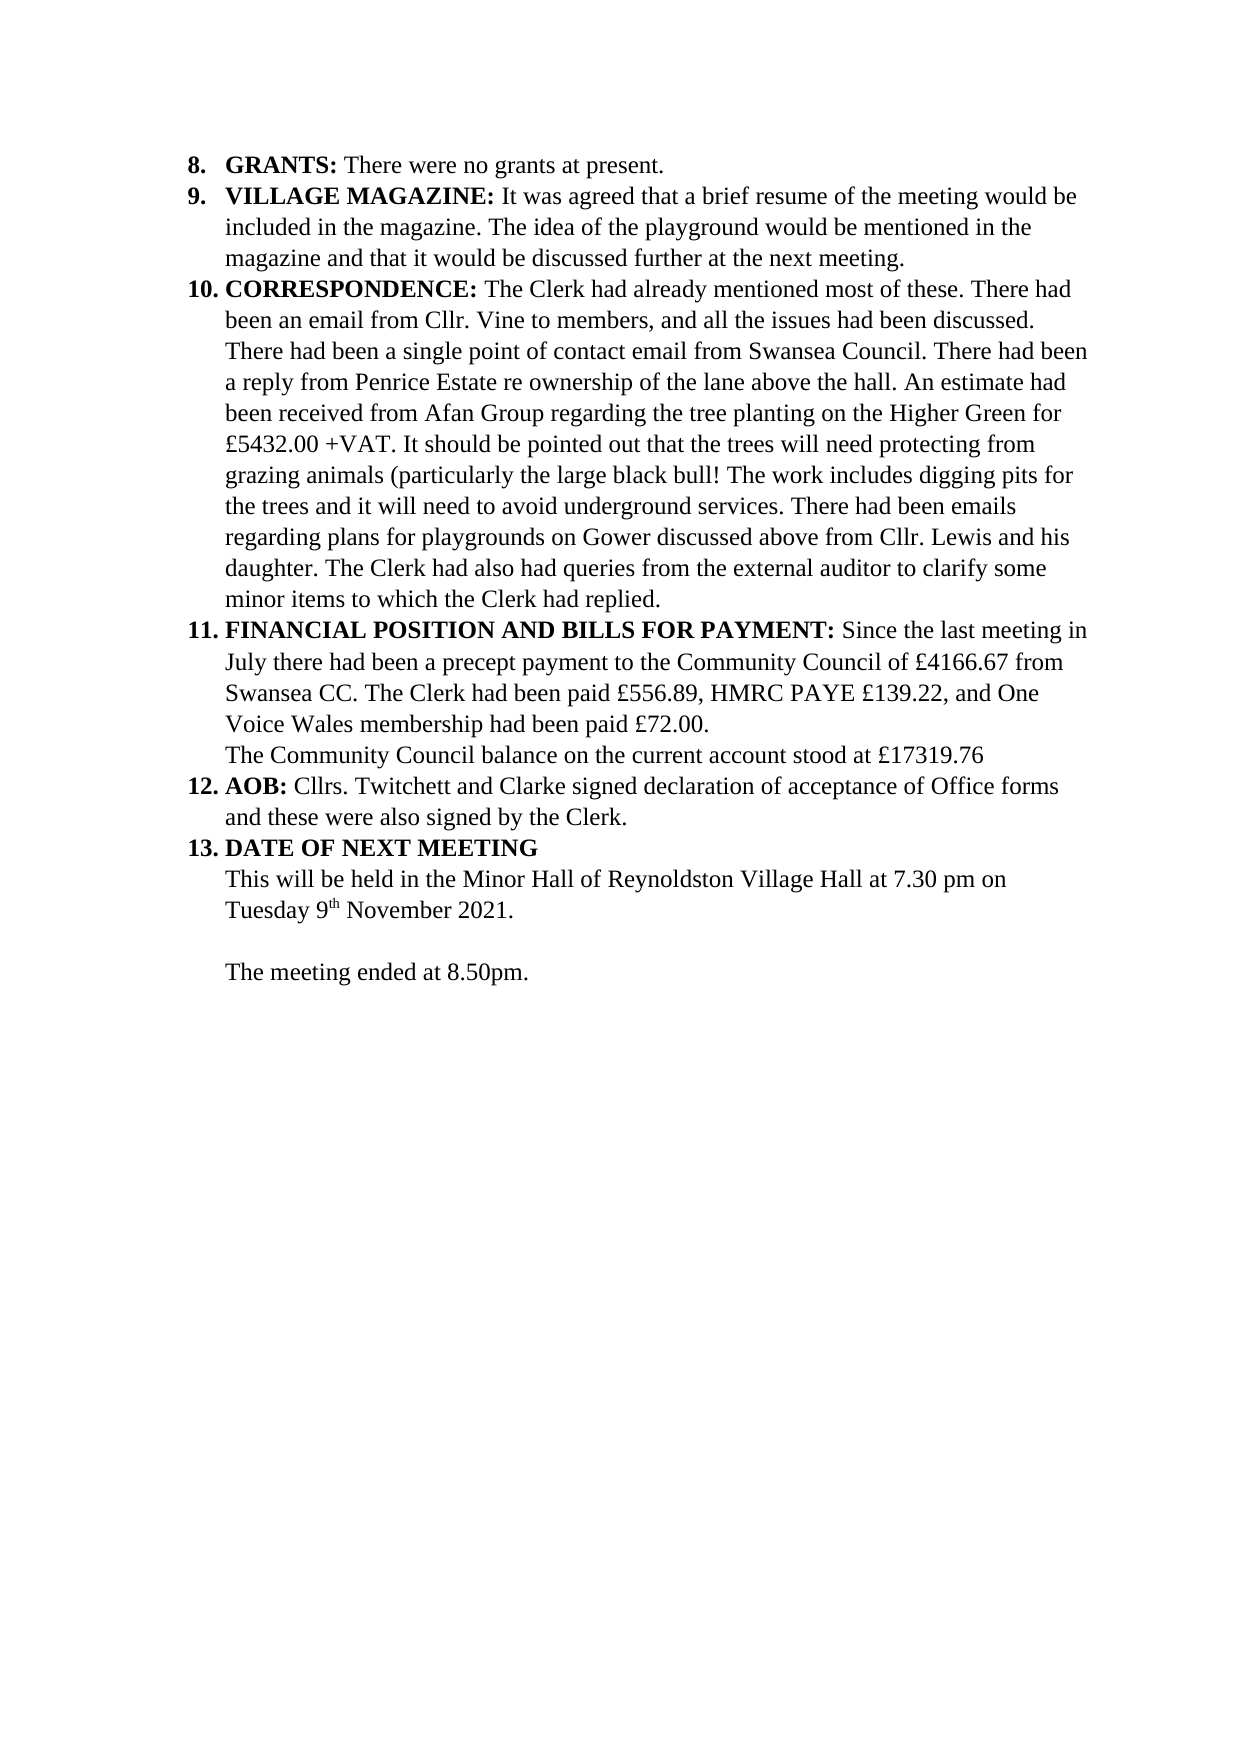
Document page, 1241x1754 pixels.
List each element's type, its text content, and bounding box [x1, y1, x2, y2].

list AOB: Cllrs. Twitchett and Clarke signed declaration of acceptance of Office forms and these were also signed by the Clerk. [187, 771, 1090, 831]
list VILLAGE MAGAZINE: It was agreed that a brief resume of the meeting would be included in the magazine. The idea of the playground would be mentioned in the magazine and that it would be discussed further at the next meeting. [187, 181, 1090, 272]
list CORRESPONDENCE: The Clerk had already mentioned most of these. There had been an email from Cllr. Vine to members, and all the issues had been discussed. There had been a single point of contact email from Swansea Council. There had been a reply from Penrice Estate re ownership of the lane above the hall. An estimate had been received from Afan Group regarding the tree planting on the Higher Green for £5432.00 +VAT. It should be pointed out that the trees will need protecting from grazing animals (particularly the large black bull! The work includes digging pits for the trees and it will need to avoid underground services. There had been emails regarding plans for playgrounds on Gower discussed above from Cllr. Lewis and his daughter. The Clerk had also had queries from the external auditor to clarify some minor items to which the Clerk had replied. [187, 274, 1090, 613]
list The Community Council balance on the current account stood at £17319.76 [225, 740, 1090, 768]
list DATE OF NEXT MEETING [187, 833, 1090, 862]
list GRANTS: There were no grants at present. [187, 150, 1090, 179]
list This will be held in the Minor Hall of Reynoldston Village Hall at 7.30 pm on Tuesday 9th November 2021. [225, 864, 1090, 924]
list The meeting ended at 8.50pm. [225, 957, 1090, 986]
list FINANCIAL POSITION AND BILLS FOR PAYMENT: Since the last meeting in July there had been a precept payment to the Community Council of £4166.67 from Swansea CC. The Clerk had been paid £556.89, HMRC PAYE £139.22, and One Voice Wales membership had been paid £72.00. [187, 616, 1090, 737]
